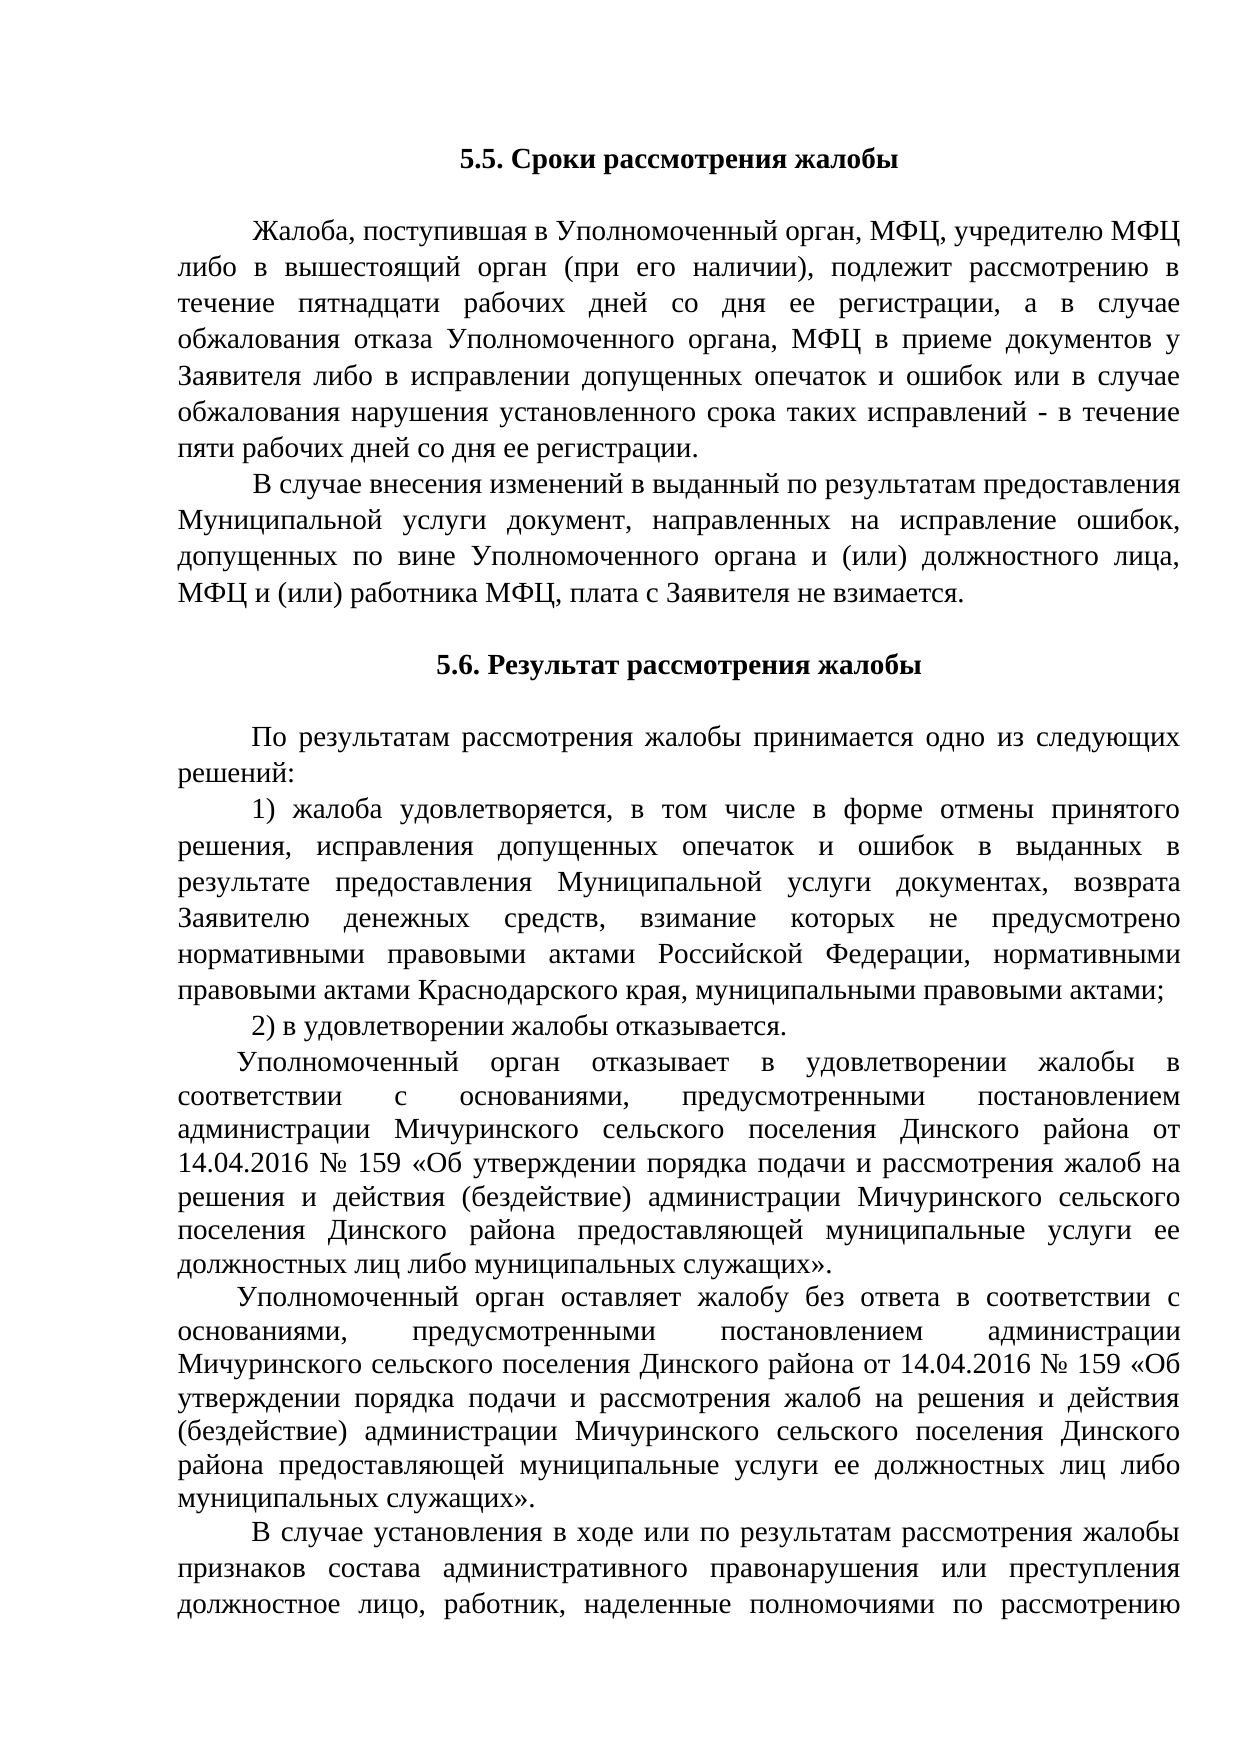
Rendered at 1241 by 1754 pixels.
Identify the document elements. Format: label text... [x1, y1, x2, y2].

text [177, 1514, 1181, 1620]
text 5.5. Сроки рассмотрения жалобы [177, 141, 1181, 174]
text 2) в удовлетворении жалобы отказывается. [177, 1008, 1181, 1042]
text В случае внесения изменений в выданный по результатам предоставления Муниципальной услуги документ, направленных на исправление ошибок, допущенных по вине Уполномоченного органа и (или) должностного лица, МФЦ и (или) работника МФЦ, плата с Заявителя не взимается. [177, 466, 1181, 608]
text Уполномоченный орган отказывает в удовлетворении жалобы в соответствии с основаниями, предусмотренными постановлением администрации Мичуринского сельского поселения Динского района от 14.04.2016 № 159 «Об утверждении порядка подачи и рассмотрения жалоб на решения и действия (бездействие) администрации Мичуринского сельского поселения Динского района предоставляющей муниципальные услуги ее должностных лиц либо муниципальных служащих». [177, 1044, 1181, 1279]
text Уполномоченный орган оставляет жалобу без ответа в соответствии с основаниями, предусмотренными постановлением администрации Мичуринского сельского поселения Динского района от 14.04.2016 № 159 «Об утверждении порядка подачи и рассмотрения жалоб на решения и действия (бездействие) администрации Мичуринского сельского поселения Динского района предоставляющей муниципальные услуги ее должностных лиц либо муниципальных служащих». [177, 1279, 1181, 1514]
text По результатам рассмотрения жалобы принимается одно из следующих решений: [177, 719, 1181, 789]
text 5.6. Результат рассмотрения жалобы [177, 647, 1181, 681]
text Жалоба, поступившая в Уполномоченный орган, МФЦ, учредителю МФЦ либо в вышестоящий орган (при его наличии), подлежит рассмотрению в течение пятнадцати рабочих дней со дня ее регистрации, а в случае обжалования отказа Уполномоченного органа, МФЦ в приеме документов у Заявителя либо в исправлении допущенных опечаток и ошибок или в случае обжалования нарушения установленного срока таких исправлений - в течение пяти рабочих дней со дня ее регистрации. [177, 213, 1181, 464]
text 1) жалоба удовлетворяется, в том числе в форме отмены принятого решения, исправления допущенных опечаток и ошибок в выданных в результате предоставления Муниципальной услуги документах, возврата Заявителю денежных средств, взимание которых не предусмотрено нормативными правовыми актами Российской Федерации, нормативными правовыми актами Краснодарского края, муниципальными правовыми актами; [177, 792, 1181, 1006]
